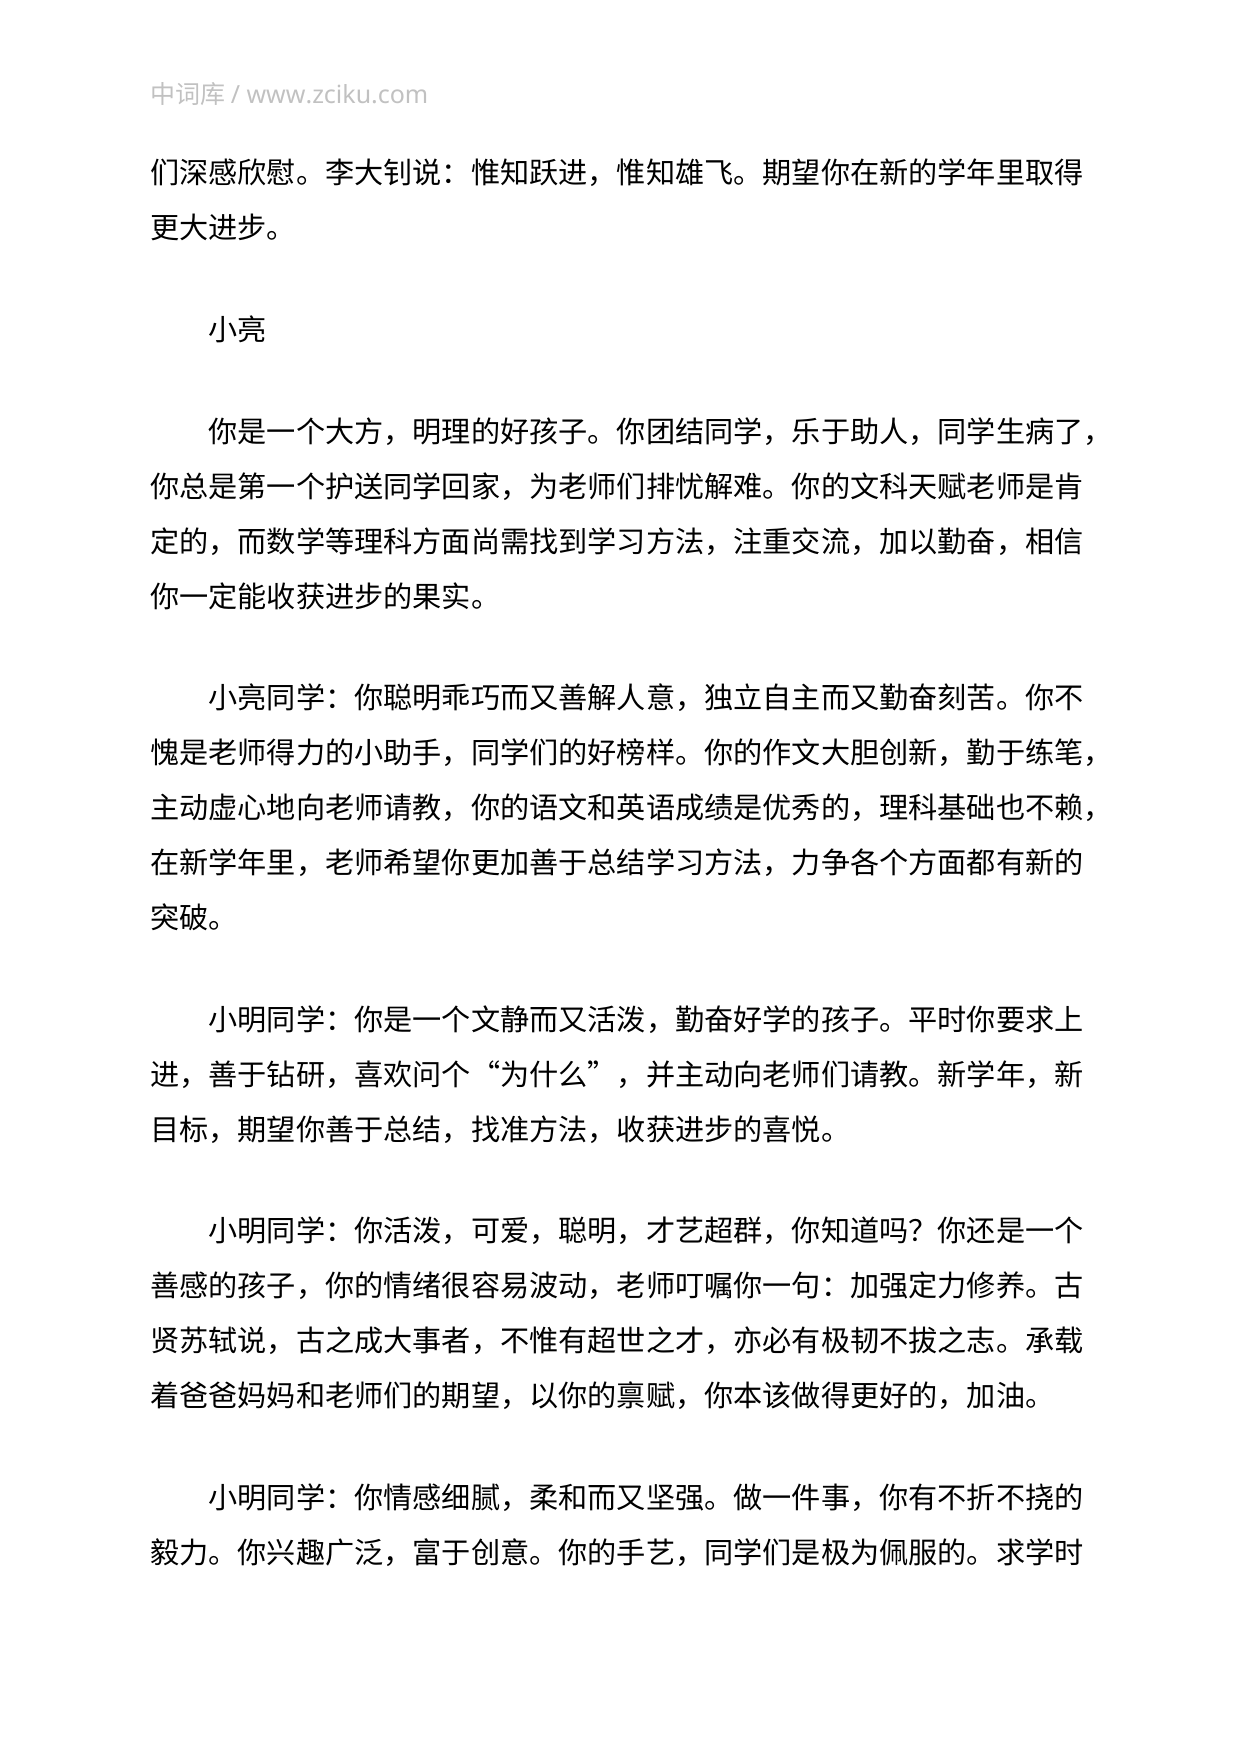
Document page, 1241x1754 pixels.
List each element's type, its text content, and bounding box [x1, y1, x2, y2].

text 小明同学：你活泼，可爱，聪明，才艺超群，你知道吗？你还是一个善感的孩子，你的情绪很容易波动，老师叮嘱你一句：加强定力修养。古贤苏轼说，古之成大事者，不惟有超世之才，亦必有极韧不拔之志。承载着爸爸妈妈和老师们的期望，以你的禀赋，你本该做得更好的，加油。 [150, 1208, 1090, 1415]
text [150, 150, 1090, 247]
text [150, 1474, 1090, 1571]
text 你是一个大方，明理的好孩子。你团结同学，乐于助人，同学生病了，你总是第一个护送同学回家，为老师们排忧解难。你的文科天赋老师是肯定的，而数学等理科方面尚需找到学习方法，注重交流，加以勤奋，相信你一定能收获进步的果实。 [150, 408, 1090, 615]
text 小亮同学：你聪明乖巧而又善解人意，独立自主而又勤奋刻苦。你不愧是老师得力的小助手，同学们的好榜样。你的作文大胆创新，勤于练笔，主动虚心地向老师请教，你的语文和英语成绩是优秀的，理科基础也不赖，在新学年里，老师希望你更加善于总结学习方法，力争各个方面都有新的突破。 [150, 675, 1090, 937]
text 小明同学：你是一个文静而又活泼，勤奋好学的孩子。平时你要求上进，善于钻研，喜欢问个“为什么”，并主动向老师们请教。新学年，新目标，期望你善于总结，找准方法，收获进步的喜悦。 [150, 996, 1090, 1148]
text 小亮 [150, 307, 1090, 349]
